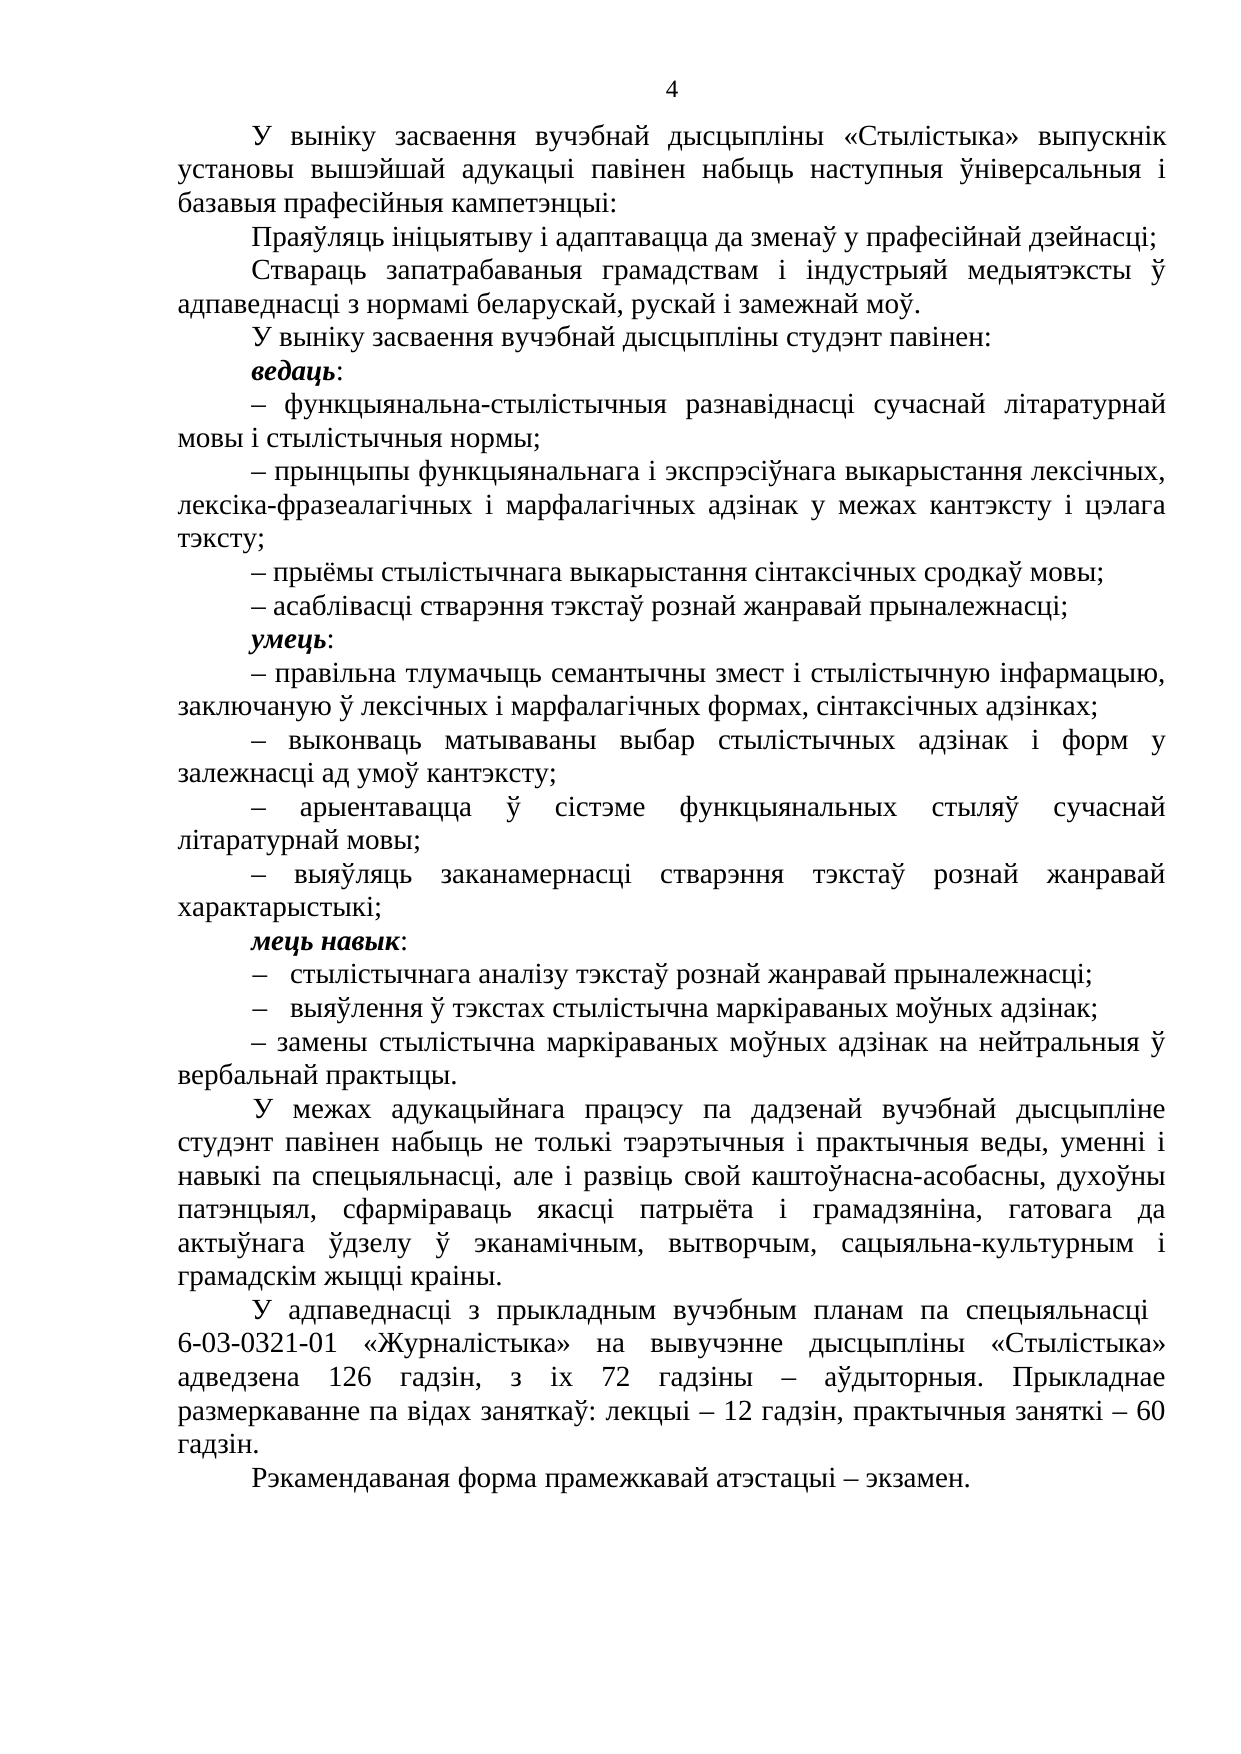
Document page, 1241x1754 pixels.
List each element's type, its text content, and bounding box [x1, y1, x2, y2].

text Рэкамендаваная форма прамежкавай атэстацыі – экзамен. [177, 1460, 1167, 1493]
text – асаблівасці стварэння тэкстаў рознай жанравай прыналежнасці; [177, 588, 1167, 621]
text – правільна тлумачыць семантычны змест і стылістычную інфармацыю, заключаную ў лексічных і марфалагічных формах, сінтаксічных адзінках; [177, 655, 1167, 722]
text умець: [177, 621, 1167, 655]
text – выконваць матываваны выбар стылістычных адзінак і форм у залежнасці ад умоў кантэксту; [177, 722, 1167, 789]
text – замены стылістычна маркіраваных моўных адзінак на нейтральныя ў вербальнай практыцы. [177, 1024, 1167, 1091]
text У выніку засваення вучэбнай дысцыпліны студэнт павінен: [177, 319, 1167, 353]
text У выніку засваення вучэбнай дысцыпліны «Стылістыка» выпускнік установы вышэйшай адукацыі павінен набыць наступныя ўніверсальныя і базавыя прафесійныя кампетэнцыі: [177, 118, 1167, 219]
text У адпаведнасці з прыкладным вучэбным планам па спецыяльнасці 6-03-0321-01 «Журналістыка» на вывучэнне дысцыпліны «Стылістыка» адведзена 126 гадзін, з іх 72 гадзіны – аўдыторныя. Прыкладнае размеркаванне па відах заняткаў: лекцыі – 12 гадзін, практычныя заняткі – 60 гадзін. [177, 1292, 1167, 1460]
text – функцыянальна-стылістычныя разнавіднасці сучаснай літаратурнай мовы і стылістычныя нормы; [177, 386, 1167, 453]
text мець навык: [177, 923, 1167, 957]
text – прынцыпы функцыянальнага і экспрэсіўнага выкарыстання лексічных, лексіка-фразеалагічных і марфалагічных адзінак у межах кантэксту і цэлага тэксту; [177, 453, 1167, 554]
text Ствараць запатрабаваныя грамадствам і індустрыяй медыятэксты ў адпаведнасці з нормамі беларускай, рускай і замежнай моў. [177, 252, 1167, 319]
list стылістычнага аналізу тэкстаў рознай жанравай прыналежнасці; [252, 957, 1167, 990]
text – арыентавацца ў сістэме функцыянальных стыляў сучаснай літаратурнай мовы; [177, 789, 1167, 856]
text – прыёмы стылістычнага выкарыстання сінтаксічных сродкаў мовы; [177, 554, 1167, 588]
list выяўлення ў тэкстах стылістычна маркіраваных моўных адзінак; [252, 990, 1167, 1024]
text ведаць: [177, 353, 1167, 386]
text Праяўляць ініцыятыву і адаптавацца да зменаў у прафесійнай дзейнасці; [177, 219, 1167, 252]
text – выяўляць заканамернасці стварэння тэкстаў рознай жанравай характарыстыкі; [177, 856, 1167, 923]
text У межах адукацыйнага працэсу па дадзенай вучэбнай дысцыпліне студэнт павінен набыць не толькі тэарэтычныя і практычныя веды, уменні і навыкі па спецыяльнасці, але і развіць свой каштоўнасна-асобасны, духоўны патэнцыял, сфарміраваць якасці патрыёта і грамадзяніна, гатовага да актыўнага ўдзелу ў эканамічным, вытворчым, сацыяльна-культурным і грамадскім жыцці краіны. [177, 1091, 1167, 1292]
